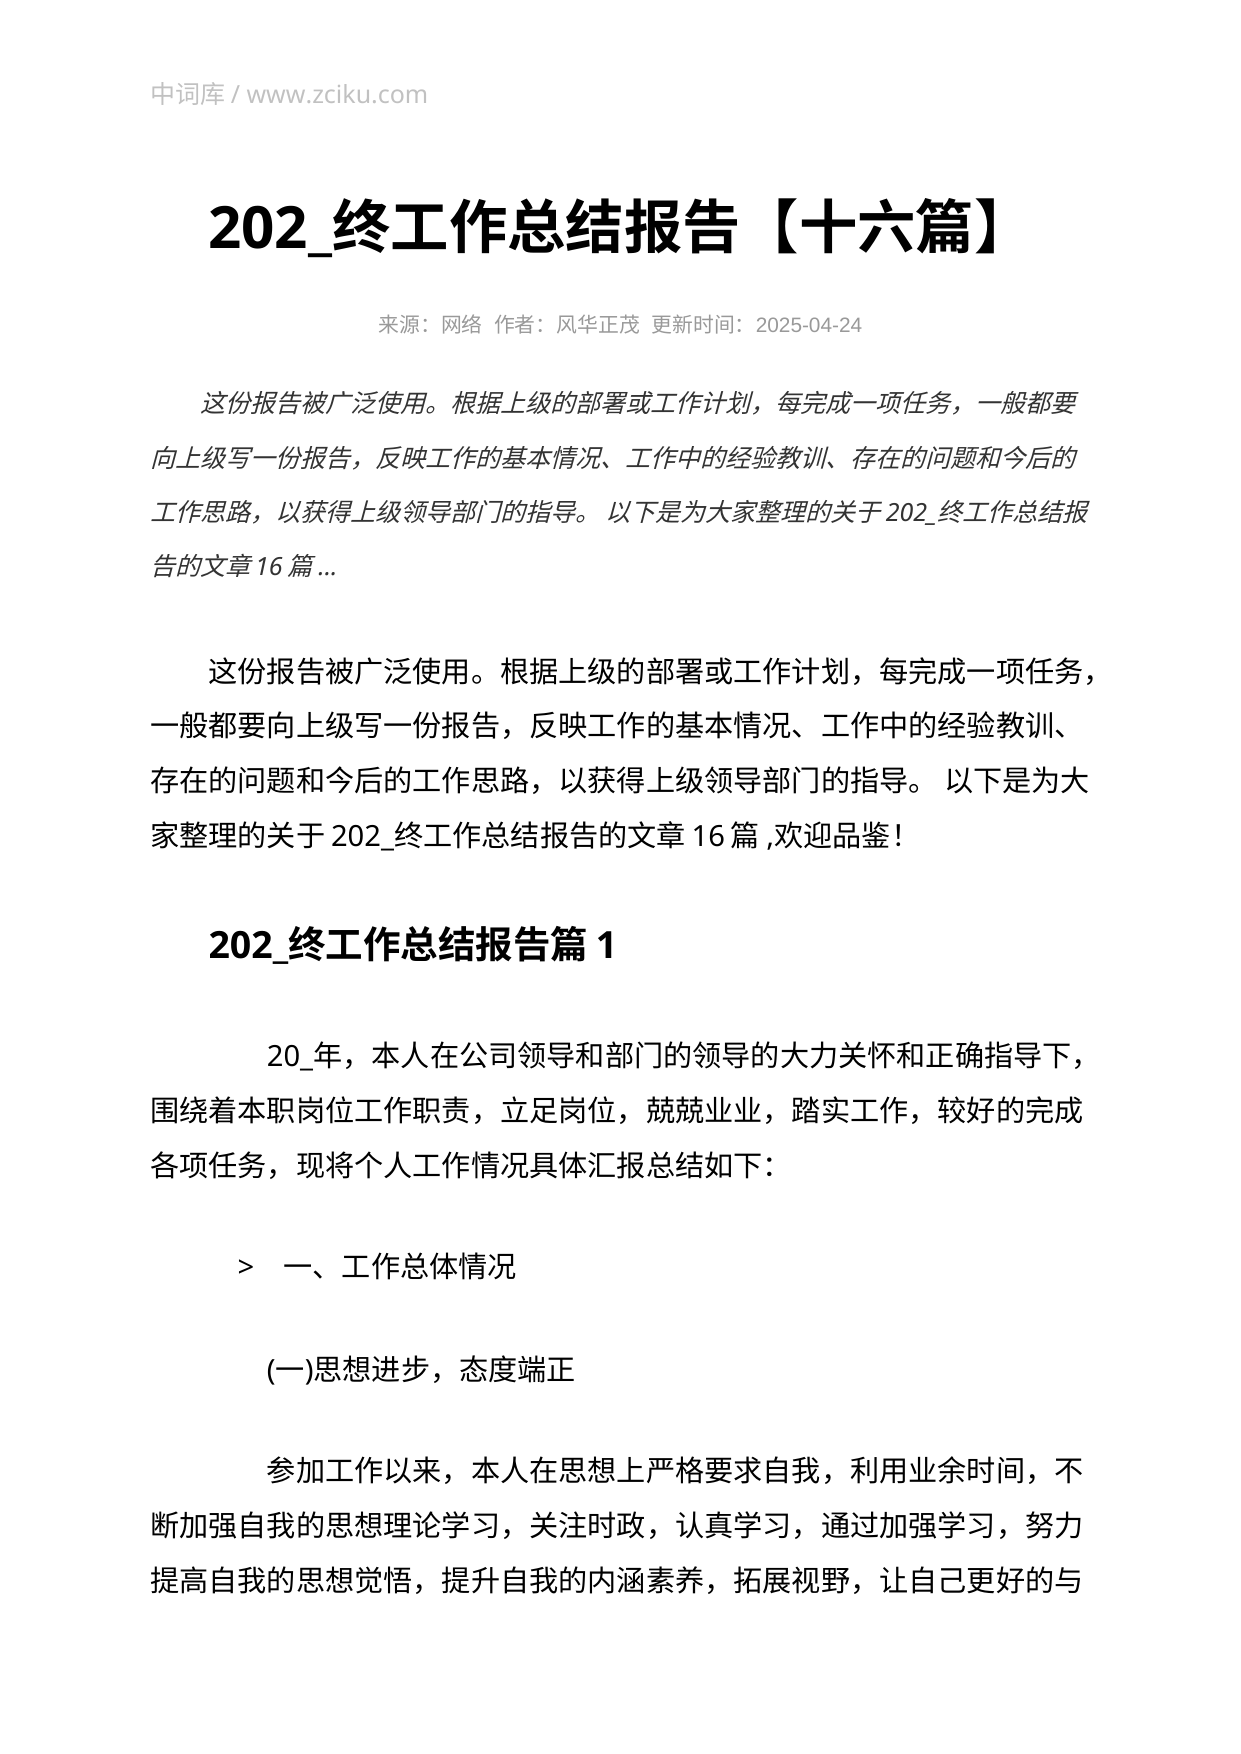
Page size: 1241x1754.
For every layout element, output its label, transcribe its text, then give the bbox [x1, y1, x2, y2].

text 20_年，本人在公司领导和部门的领导的大力关怀和正确指导下，围绕着本职岗位工作职责，立足岗位，兢兢业业，踏实工作，较好的完成各项任务，现将个人工作情况具体汇报总结如下： [150, 1032, 1090, 1184]
text 这份报告被广泛使用。根据上级的部署或工作计划，每完成一项任务，一般都要向上级写一份报告，反映工作的基本情况、工作中的经验教训、存在的问题和今后的工作思路，以获得上级领导部门的指导。 以下是为大家整理的关于202_终工作总结报告的文章16篇 ,欢迎品鉴！ [150, 648, 1090, 855]
text > 一、工作总体情况 [150, 1244, 1090, 1286]
text 202_终工作总结报告篇1 [150, 915, 1090, 969]
text (一)思想进步，态度端正 [150, 1346, 1090, 1388]
text 这份报告被广泛使用。根据上级的部署或工作计划，每完成一项任务，一般都要向上级写一份报告，反映工作的基本情况、工作中的经验教训、存在的问题和今后的工作思路，以获得上级领导部门的指导。 以下是为大家整理的关于202_终工作总结报告的文章16篇 ... [150, 384, 1090, 583]
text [150, 1448, 1090, 1600]
text 来源：网络 作者：风华正茂 更新时间：2025-04-24 [150, 313, 1090, 337]
subtitle 202_终工作总结报告【十六篇】 [150, 181, 1090, 266]
